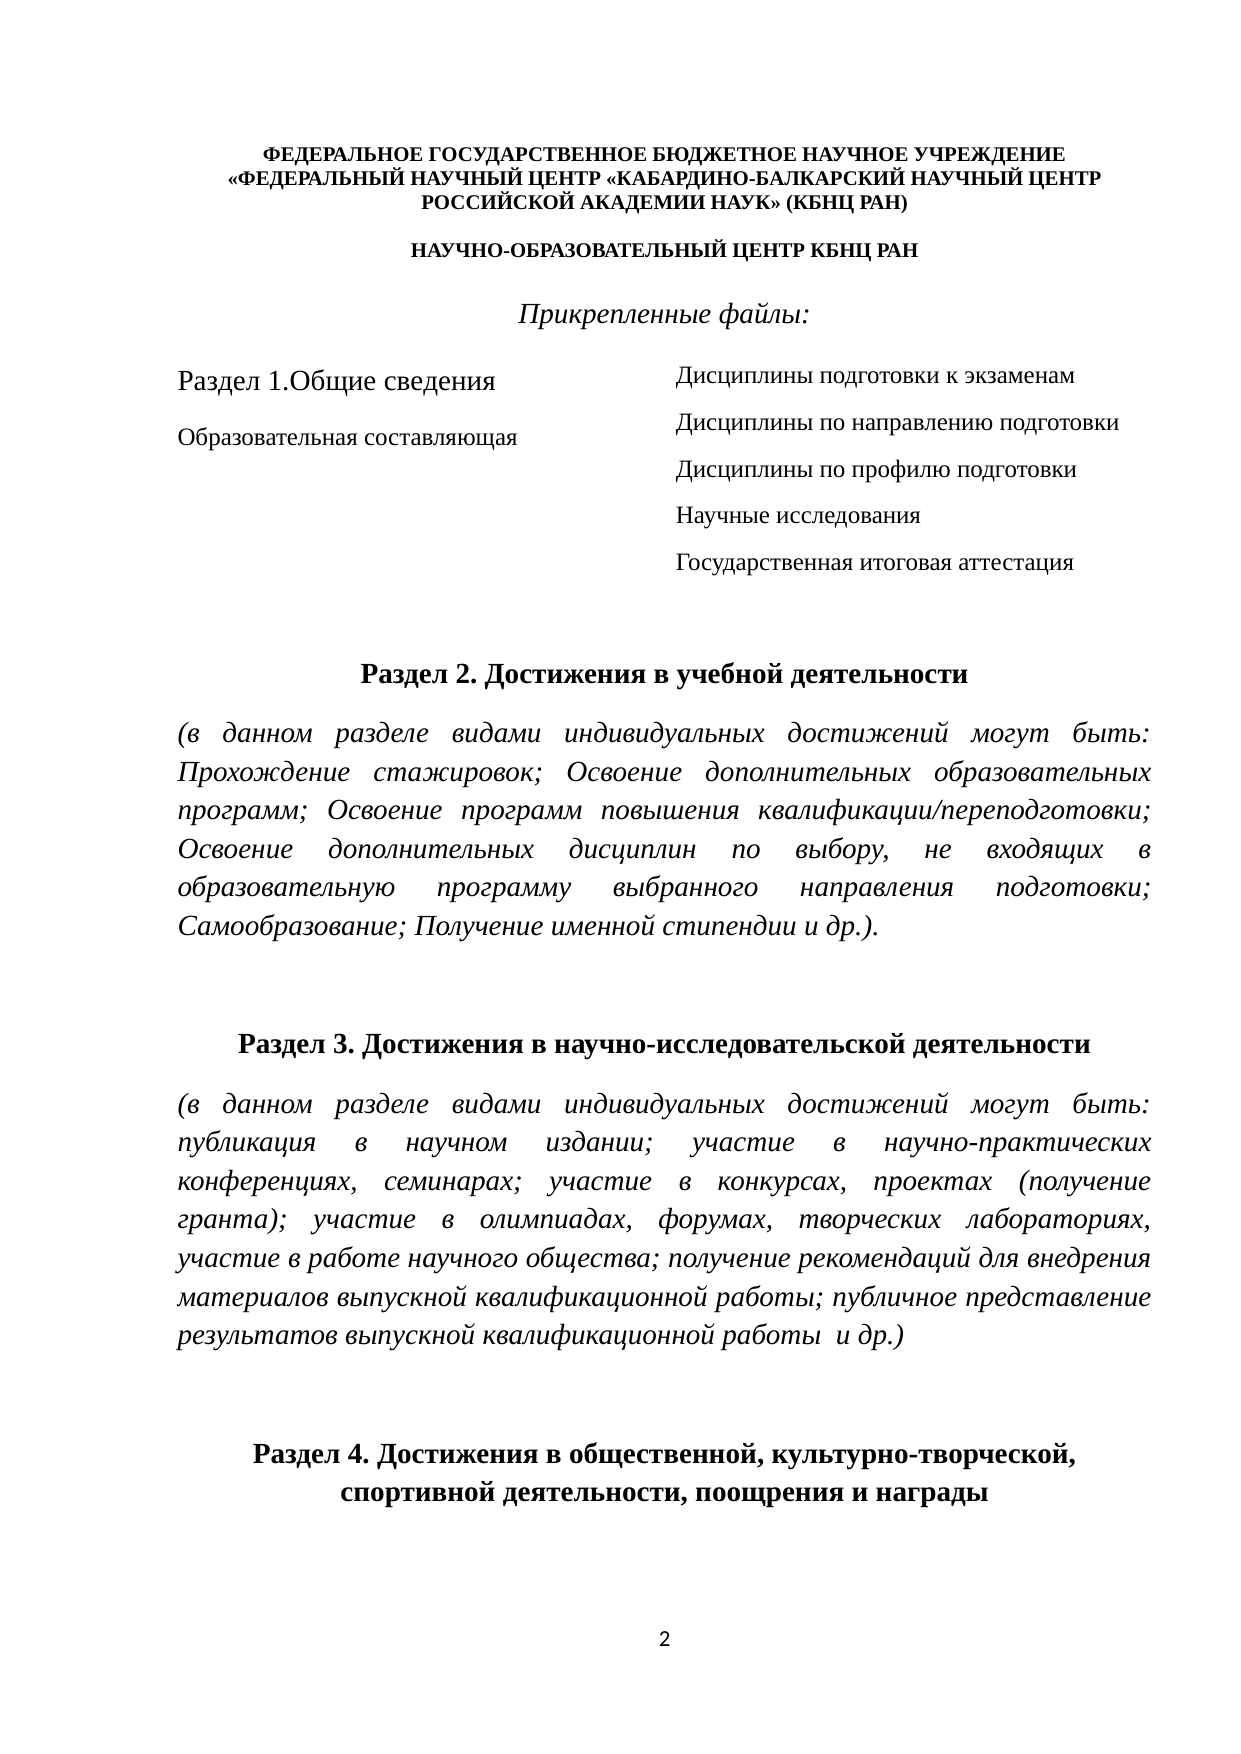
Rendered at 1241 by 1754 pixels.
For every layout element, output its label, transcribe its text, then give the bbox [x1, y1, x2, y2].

table_header Дисциплины подготовки к экзаменам Дисциплины по направлению подготовки Дисциплины по профилю подготовки Научные исследования Государственная итоговая аттестация [664, 363, 1163, 596]
text Прикрепленные файлы: [177, 296, 1152, 329]
text Раздел 3. Достижения в научно-исследовательской деятельности [177, 1027, 1152, 1060]
text (в данном разделе видами индивидуальных достижений могут быть: публикация в научном издании; участие в научно-практических конференциях, семинарах; участие в конкурсах, проектах (получение гранта); участие в олимпиадах, форумах, творческих лабораториях, участие в работе научного общества; получение рекомендаций для внедрения материалов выпускной квалификационной работы; публичное представление результатов выпускной квалификационной работы и др.) [177, 1086, 1152, 1351]
text Раздел 2. Достижения в учебной деятельности [177, 656, 1152, 689]
text НАУЧНО-ОБРАЗОВАТЕЛЬНЫЙ ЦЕНТР КБНЦ РАН [177, 238, 1152, 262]
text ФЕДЕРАЛЬНОЕ ГОСУДАРСТВЕННОЕ БЮДЖЕТНОЕ НАУЧНОЕ УЧРЕЖДЕНИЕ [177, 142, 1152, 166]
table_header Раздел 1.Общие сведения Образовательная составляющая [166, 363, 664, 596]
text РОССИЙСКОЙ АКАДЕМИИ НАУК» (КБНЦ РАН) [177, 190, 1152, 214]
text Раздел 4. Достижения в общественной, культурно-творческой, спортивной деятельности, поощрения и награды [177, 1436, 1152, 1508]
text (в данном разделе видами индивидуальных достижений могут быть: Прохождение стажировок; Освоение дополнительных образовательных программ; Освоение программ повышения квалификации/переподготовки; Освоение дополнительных дисциплин по выбору, не входящих в образовательную программу выбранного направления подготовки; Самообразование; Получение именной стипендии и др.). [177, 715, 1152, 941]
text «ФЕДЕРАЛЬНЫЙ НАУЧНЫЙ ЦЕНТР «КАБАРДИНО-БАЛКАРСКИЙ НАУЧНЫЙ ЦЕНТР [177, 166, 1152, 190]
